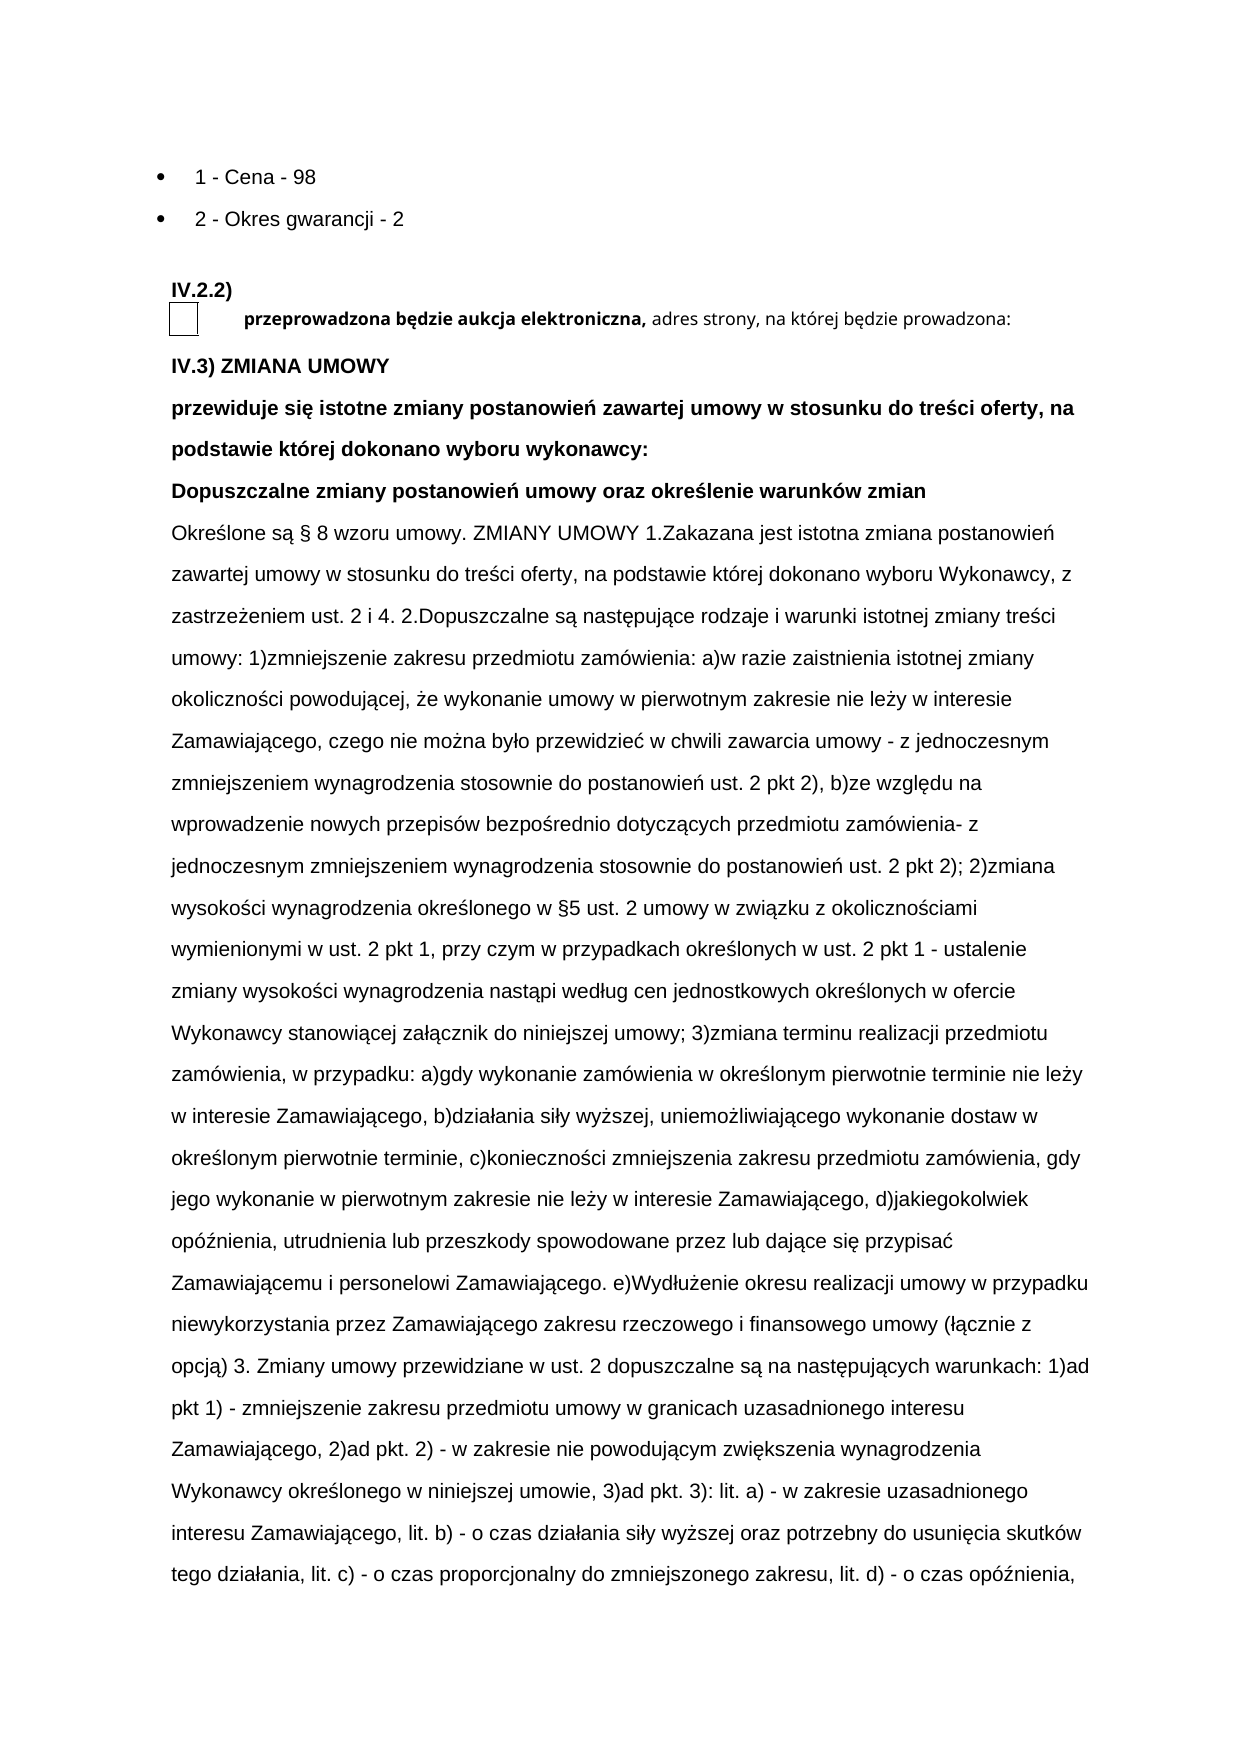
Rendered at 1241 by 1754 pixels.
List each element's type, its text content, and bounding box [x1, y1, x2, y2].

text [171, 503, 1093, 1586]
text przewiduje się istotne zmiany postanowień zawartej umowy w stosunku do treści oferty, na podstawie której dokonano wyboru wykonawcy: [171, 378, 1093, 461]
table_header przeprowadzona będzie aukcja elektroniczna, adres strony, na której będzie prowadzona: [198, 302, 1057, 334]
text IV.3) ZMIANA UMOWY [171, 336, 1093, 378]
list 1 - Cena - 98 [157, 148, 1093, 189]
table_header [170, 303, 197, 334]
list 2 - Okres gwarancji - 2 [157, 189, 1093, 231]
text Dopuszczalne zmiany postanowień umowy oraz określenie warunków zmian [171, 461, 1093, 503]
text IV.2.2) [171, 260, 1093, 302]
